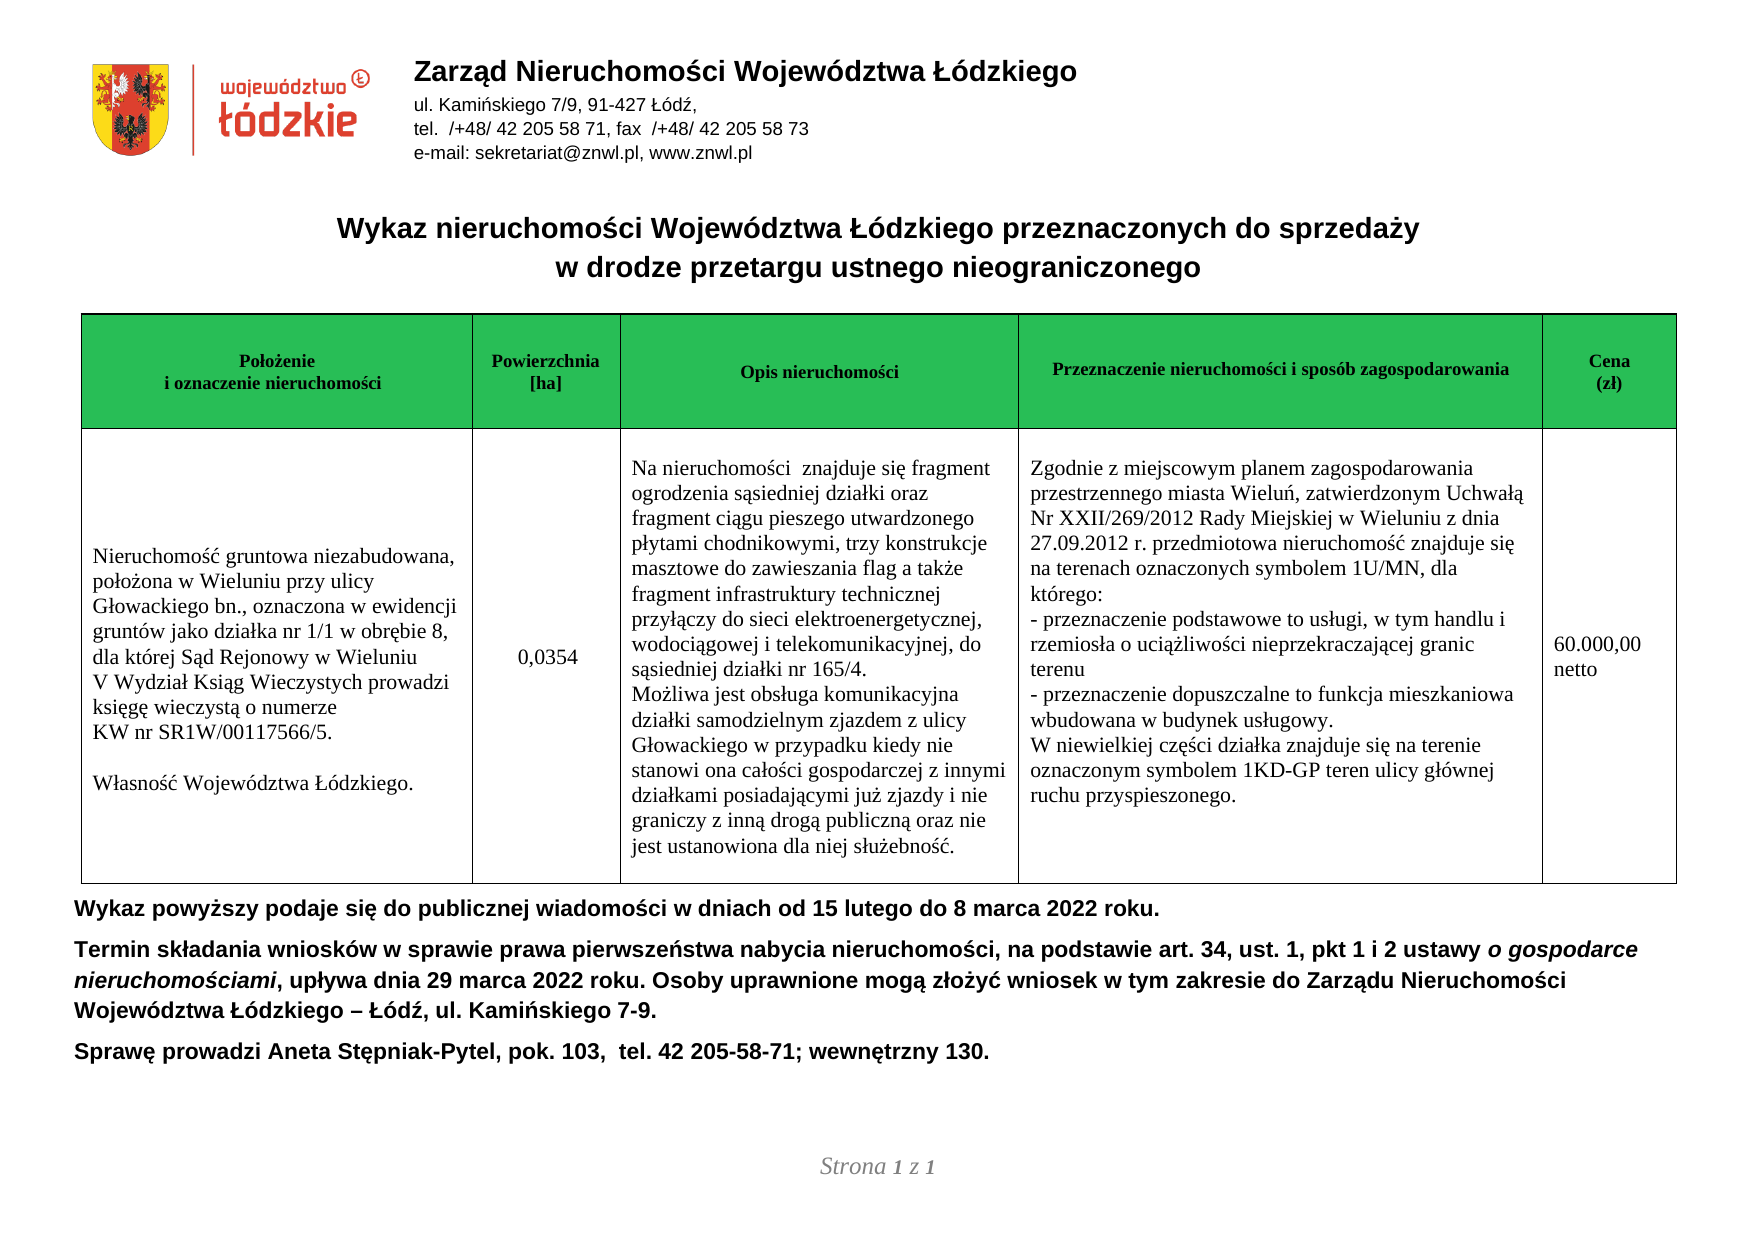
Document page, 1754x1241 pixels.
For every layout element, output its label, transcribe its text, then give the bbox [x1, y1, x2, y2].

table_cell Nieruchomość gruntowa niezabudowana, położona w Wieluniu przy ulicy Głowackiego bn., oznaczona w ewidencji gruntów jako działka nr 1/1 w obrębie 8, dla której Sąd Rejonowy w Wieluniu V Wydział Ksiąg Wieczystych prowadzi księgę wieczystą o numerze KW nr SR1W/00117566/5. Własność Województwa Łódzkiego. [82, 429, 472, 883]
text ul. Kamińskiego 7/9, 91-427 Łódź, [413, 94, 1683, 116]
text Wykaz nieruchomości Województwa Łódzkiego przeznaczonych do sprzedaży [74, 211, 1683, 245]
text w drodze przetargu ustnego nieograniczonego [74, 250, 1683, 283]
table_header Przeznaczenie nieruchomości i sposób zagospodarowania [1019, 315, 1542, 428]
table_cell 0,0354 [473, 429, 620, 883]
text Zarząd Nieruchomości Województwa Łódzkiego [413, 54, 1683, 88]
table_cell Zgodnie z miejscowym planem zagospodarowania przestrzennego miasta Wieluń, zatwierdzonym Uchwałą Nr XXII/269/2012 Rady Miejskiej w Wieluniu z dnia 27.09.2012 r. przedmiotowa nieruchomość znajduje się na terenach oznaczonych symbolem 1U/MN, dla którego: - przeznaczenie podstawowe to usługi, w tym handlu i rzemiosła o uciążliwości nieprzekraczającej granic terenu - przeznaczenie dopuszczalne to funkcja mieszkaniowa wbudowana w budynek usługowy. W niewielkiej części działka znajduje się na terenie oznaczonym symbolem 1KD-GP teren ulicy głównej ruchu przyspieszonego. [1019, 429, 1542, 883]
table_header Powierzchnia [ha] [473, 315, 620, 428]
table_cell 60.000,00 netto [1543, 429, 1676, 883]
text e-mail: sekretariat@znwl.pl, www.znwl.pl [413, 142, 1683, 163]
table_cell Na nieruchomości znajduje się fragment ogrodzenia sąsiedniej działki oraz fragment ciągu pieszego utwardzonego płytami chodnikowymi, trzy konstrukcje masztowe do zawieszania flag a także fragment infrastruktury technicznej przyłączy do sieci elektroenergetycznej, wodociągowej i telekomunikacyjnej, do sąsiedniej działki nr 165/4. Możliwa jest obsługa komunikacyjna działki samodzielnym zjazdem z ulicy Głowackiego w przypadku kiedy nie stanowi ona całości gospodarczej z innymi działkami posiadającymi już zjazdy i nie graniczy z inną drogą publiczną oraz nie jest ustanowiona dla niej służebność. [621, 429, 1018, 883]
text tel. /+48/ 42 205 58 71, fax /+48/ 42 205 58 73 [413, 118, 1683, 139]
picture [69, 53, 380, 165]
table_header Opis nieruchomości [621, 315, 1018, 428]
table_header Cena (zł) [1543, 315, 1676, 428]
text Sprawę prowadzi Aneta Stępniak-Pytel, pok. 103, tel. 42 205-58-71; wewnętrzny 130. [74, 1038, 1683, 1064]
text Wykaz powyższy podaje się do publicznej wiadomości w dniach od 15 lutego do 8 marca 2022 roku. [74, 895, 1683, 921]
text Termin składania wniosków w sprawie prawa pierwszeństwa nabycia nieruchomości, na podstawie art. 34, ust. 1, pkt 1 i 2 ustawy o gospodarce nieruchomościami, upływa dnia 29 marca 2022 roku. Osoby uprawnione mogą złożyć wniosek w tym zakresie do Zarządu Nieruchomości Województwa Łódzkiego – Łódź, ul. Kamińskiego 7-9. [74, 936, 1683, 1023]
table_header Położenie i oznaczenie nieruchomości [82, 315, 472, 428]
